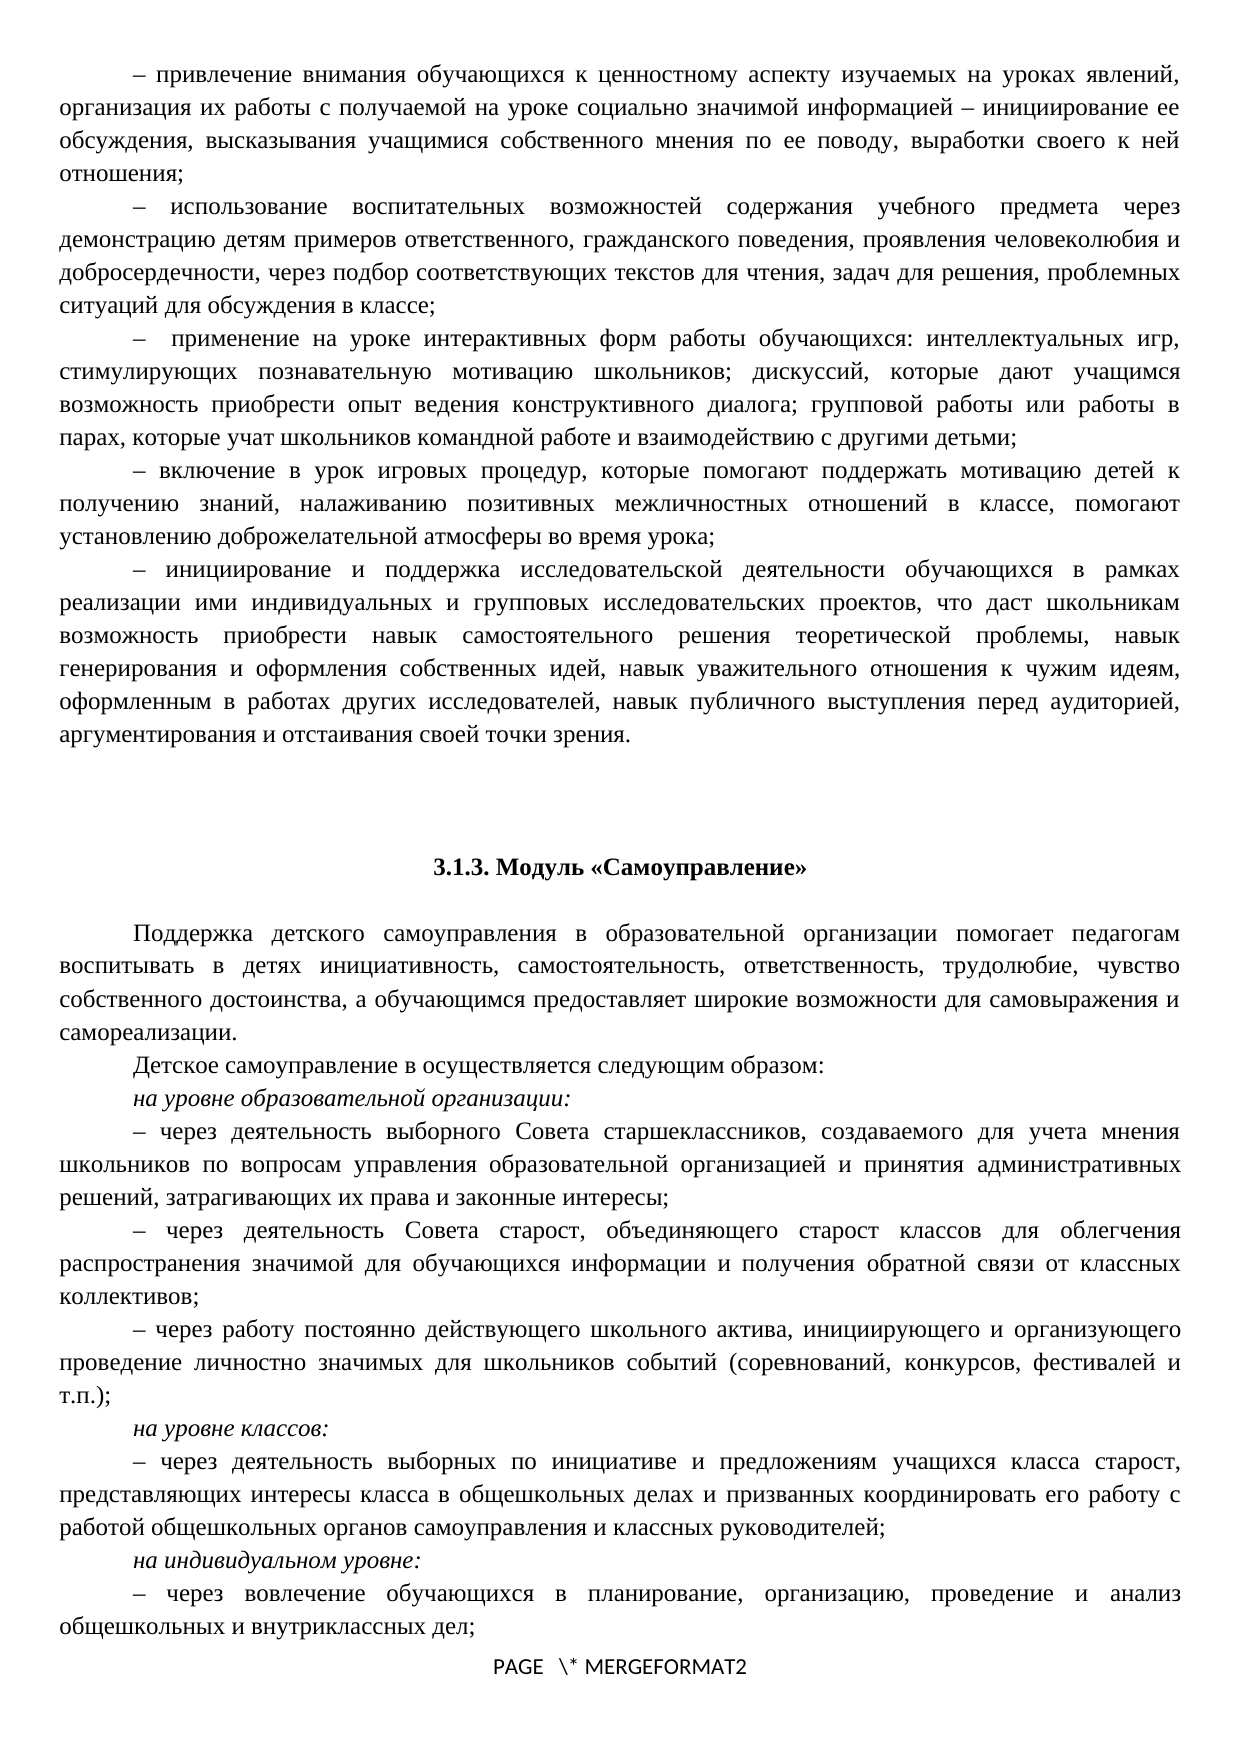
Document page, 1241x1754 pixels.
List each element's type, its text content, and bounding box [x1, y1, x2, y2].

text – привлечение внимания обучающихся к ценностному аспекту изучаемых на уроках явлений, организация их работы с получаемой на уроке социально значимой информацией – инициирование ее обсуждения, высказывания учащимися собственного мнения по ее поводу, выработки своего к ней отношения; [59, 59, 1181, 187]
text – через вовлечение обучающихся в планирование, организацию, проведение и анализ общешкольных и внутриклассных дел; [59, 1578, 1181, 1640]
text – применение на уроке интерактивных форм работы обучающихся: интеллектуальных игр, стимулирующих познавательную мотивацию школьников; дискуссий, которые дают учащимся возможность приобрести опыт ведения конструктивного диалога; групповой работы или работы в парах, которые учат школьников командной работе и взаимодействию с другими детьми; [59, 323, 1181, 451]
text – через деятельность выборного Совета старшеклассников, создаваемого для учета мнения школьников по вопросам управления образовательной организацией и принятия административных решений, затрагивающих их права и законные интересы; [59, 1116, 1181, 1211]
text на уровне образовательной организации: [59, 1083, 1181, 1111]
text Детское самоуправление в осуществляется следующим образом: [59, 1050, 1181, 1078]
text – через деятельность выборных по инициативе и предложениям учащихся класса старост, представляющих интересы класса в общешкольных делах и призванных координировать его работу с работой общешкольных органов самоуправления и классных руководителей; [59, 1446, 1181, 1541]
text – инициирование и поддержка исследовательской деятельности обучающихся в рамках реализации ими индивидуальных и групповых исследовательских проектов, что даст школьникам возможность приобрести навык самостоятельного решения теоретической проблемы, навык генерирования и оформления собственных идей, навык уважительного отношения к чужим идеям, оформленным в работах других исследователей, навык публичного выступления перед аудиторией, аргументирования и отстаивания своей точки зрения. [59, 554, 1181, 748]
text 3.1.3. Модуль «Самоуправление» [59, 852, 1181, 880]
text – использование воспитательных возможностей содержания учебного предмета через демонстрацию детям примеров ответственного, гражданского поведения, проявления человеколюбия и добросердечности, через подбор соответствующих текстов для чтения, задач для решения, проблемных ситуаций для обсуждения в классе; [59, 191, 1181, 319]
text – через работу постоянно действующего школьного актива, инициирующего и организующего проведение личностно значимых для школьников событий (соревнований, конкурсов, фестивалей и т.п.); [59, 1314, 1181, 1409]
text на уровне классов: [59, 1413, 1181, 1442]
text на индивидуальном уровне: [59, 1545, 1181, 1574]
text – через деятельность Совета старост, объединяющего старост классов для облегчения распространения значимой для обучающихся информации и получения обратной связи от классных коллективов; [59, 1215, 1181, 1309]
text Поддержка детского самоуправления в образовательной организации помогает педагогам воспитывать в детях инициативность, самостоятельность, ответственность, трудолюбие, чувство собственного достоинства, а обучающимся предоставляет широкие возможности для самовыражения и самореализации. [59, 918, 1181, 1045]
text – включение в урок игровых процедур, которые помогают поддержать мотивацию детей к получению знаний, налаживанию позитивных межличностных отношений в классе, помогают установлению доброжелательной атмосферы во время урока; [59, 455, 1181, 550]
